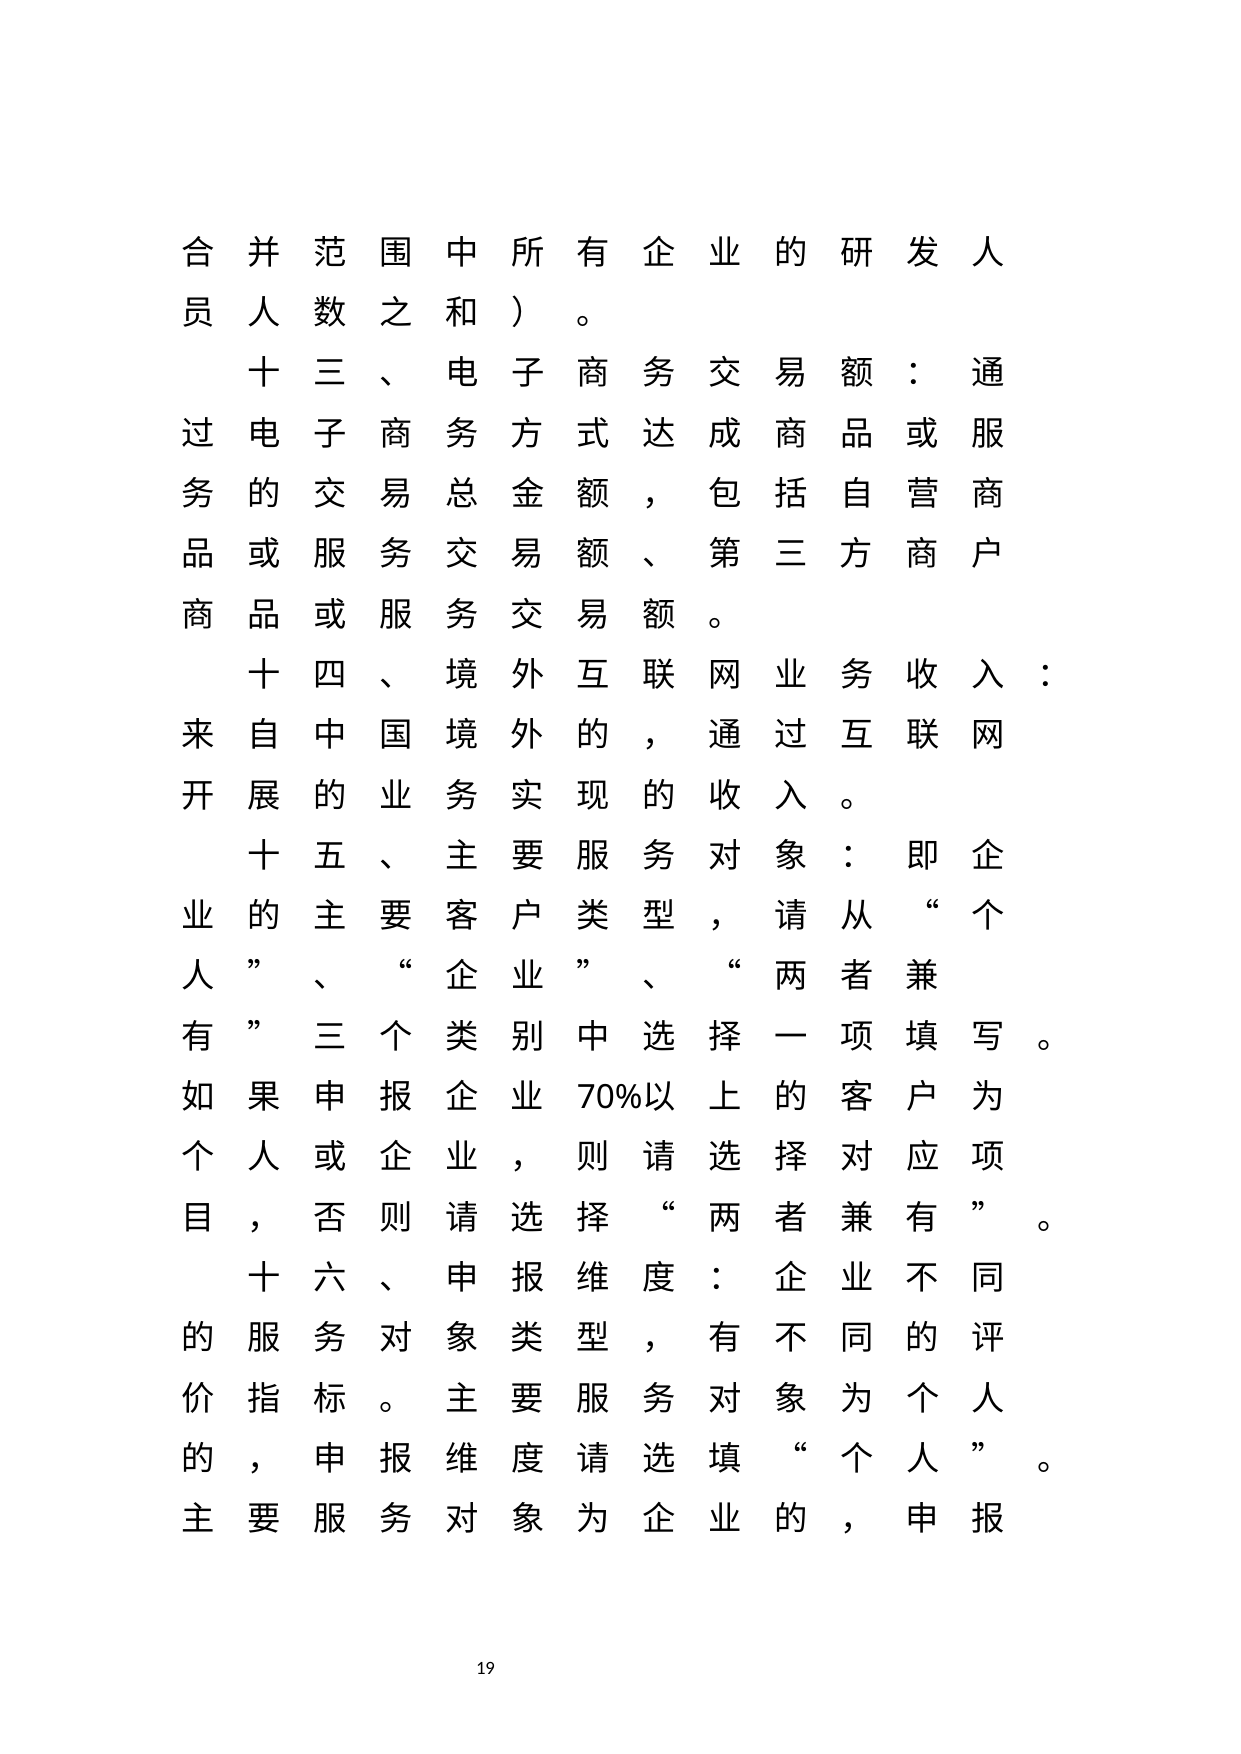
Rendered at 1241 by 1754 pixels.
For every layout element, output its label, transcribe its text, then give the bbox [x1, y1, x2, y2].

list 境外互联网业务收入：来自中国境外的，通过互联网开展的业务实现的收入。 [182, 642, 1070, 823]
list 主要服务对象：即企业的主要客户类型，请从“个人”、“企业”、“两者兼有”三个类别中选择一项填写。如果申报企业70%以上的客户为个人或企业，则请选择对应项目，否则请选择“两者兼有”。 [182, 823, 1070, 1245]
list 电子商务交易额：通过电子商务方式达成商品或服务的交易总金额，包括自营商品或服务交易额、第三方商户商品或服务交易额。 [182, 340, 1070, 642]
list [182, 219, 1070, 340]
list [182, 1245, 1070, 1546]
